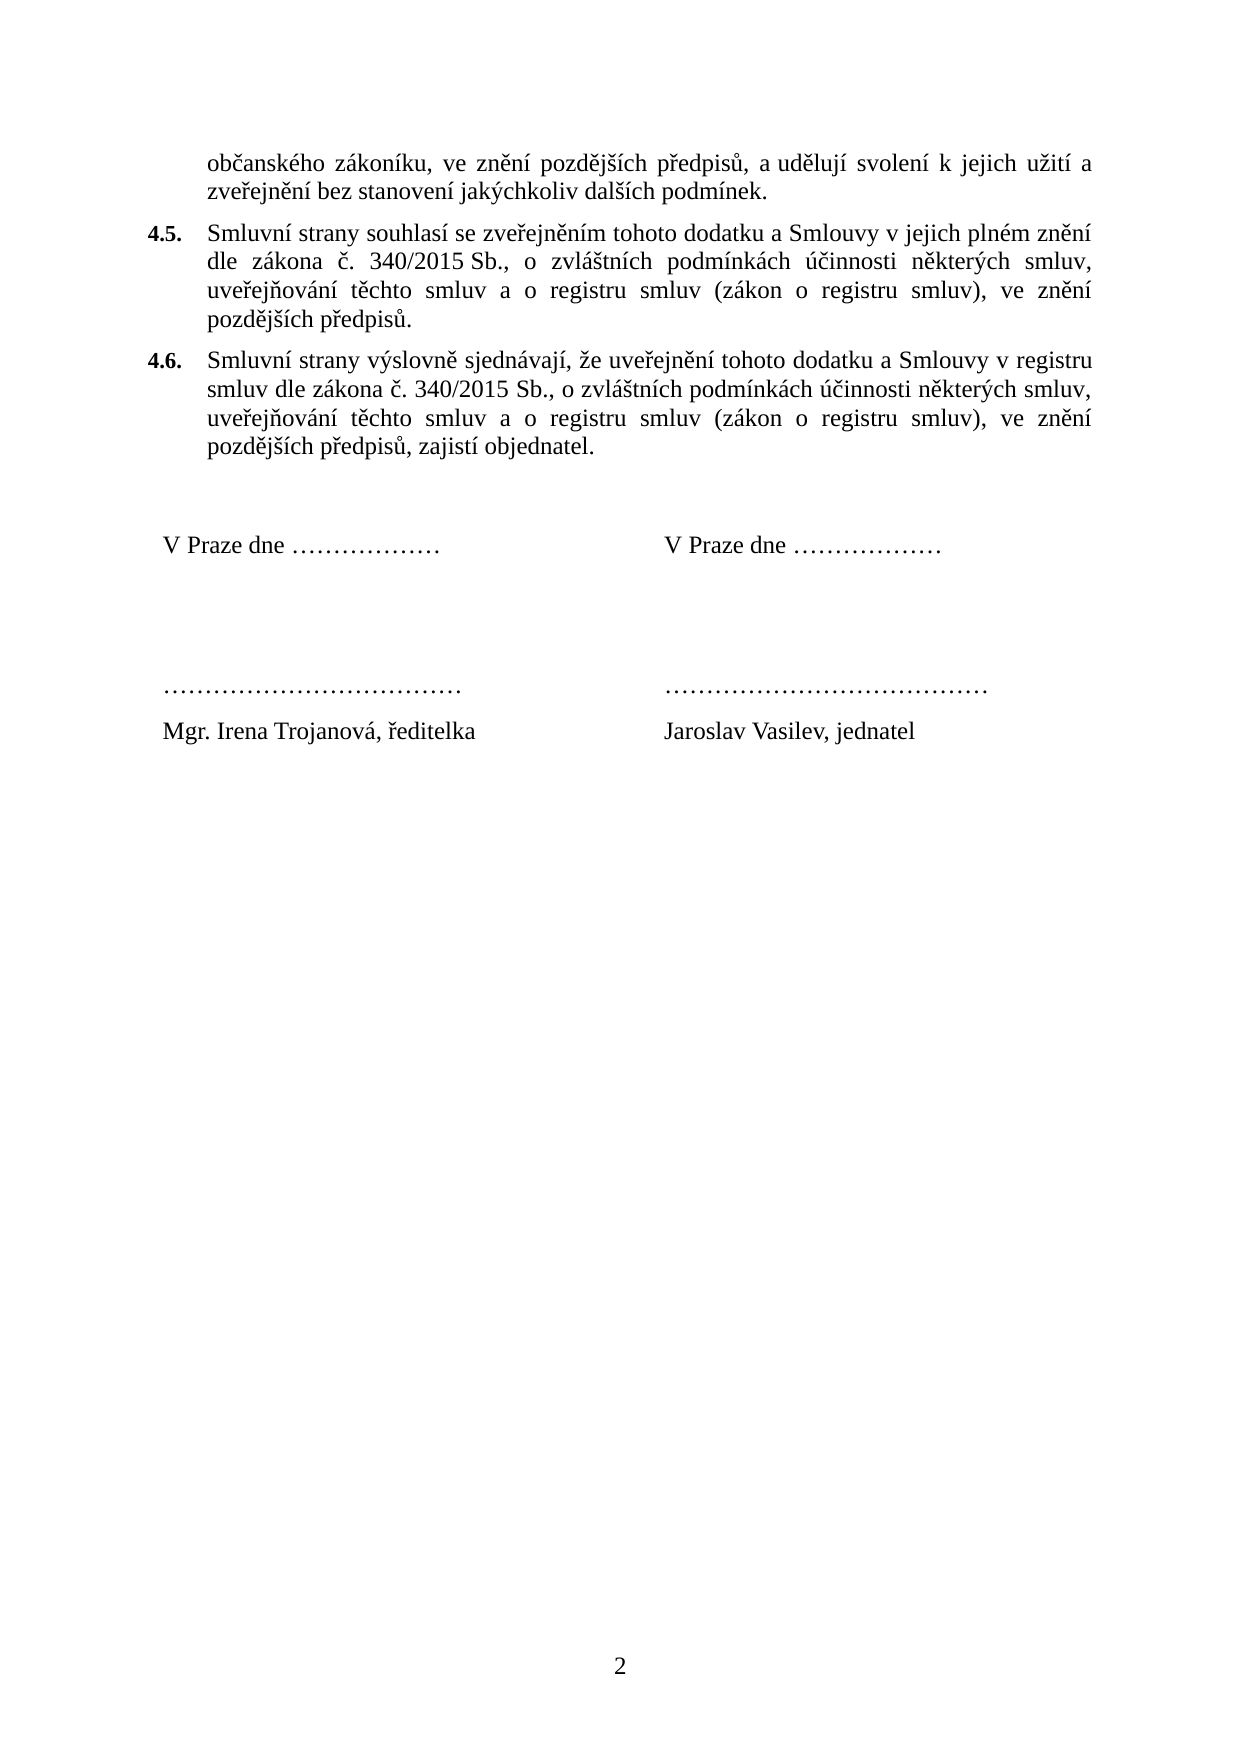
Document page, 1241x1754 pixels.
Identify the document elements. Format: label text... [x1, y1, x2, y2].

text Mgr. Irena Trojanová, ředitelka Jaroslav Vasilev, jednatel [162, 716, 1092, 744]
list V Praze dne ……………… V Praze dne ……………… [148, 530, 1092, 559]
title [148, 148, 1092, 205]
title Smluvní strany výslovně sjednávají, že uveřejnění tohoto dodatku a Smlouvy v registru smluv dle zákona č. 340/2015 Sb., o zvláštních podmínkách účinnosti některých smluv, uveřejňování těchto smluv a o registru smluv (zákon o registru smluv), ve znění pozdějších předpisů, zajistí objednatel. [148, 345, 1092, 460]
text ……………………………… ………………………………… [148, 670, 1092, 699]
title Smluvní strany souhlasí se zveřejněním tohoto dodatku a Smlouvy v jejich plném znění dle zákona č. 340/2015 Sb., o zvláštních podmínkách účinnosti některých smluv, uveřejňování těchto smluv a o registru smluv (zákon o registru smluv), ve znění pozdějších předpisů. [148, 218, 1092, 333]
